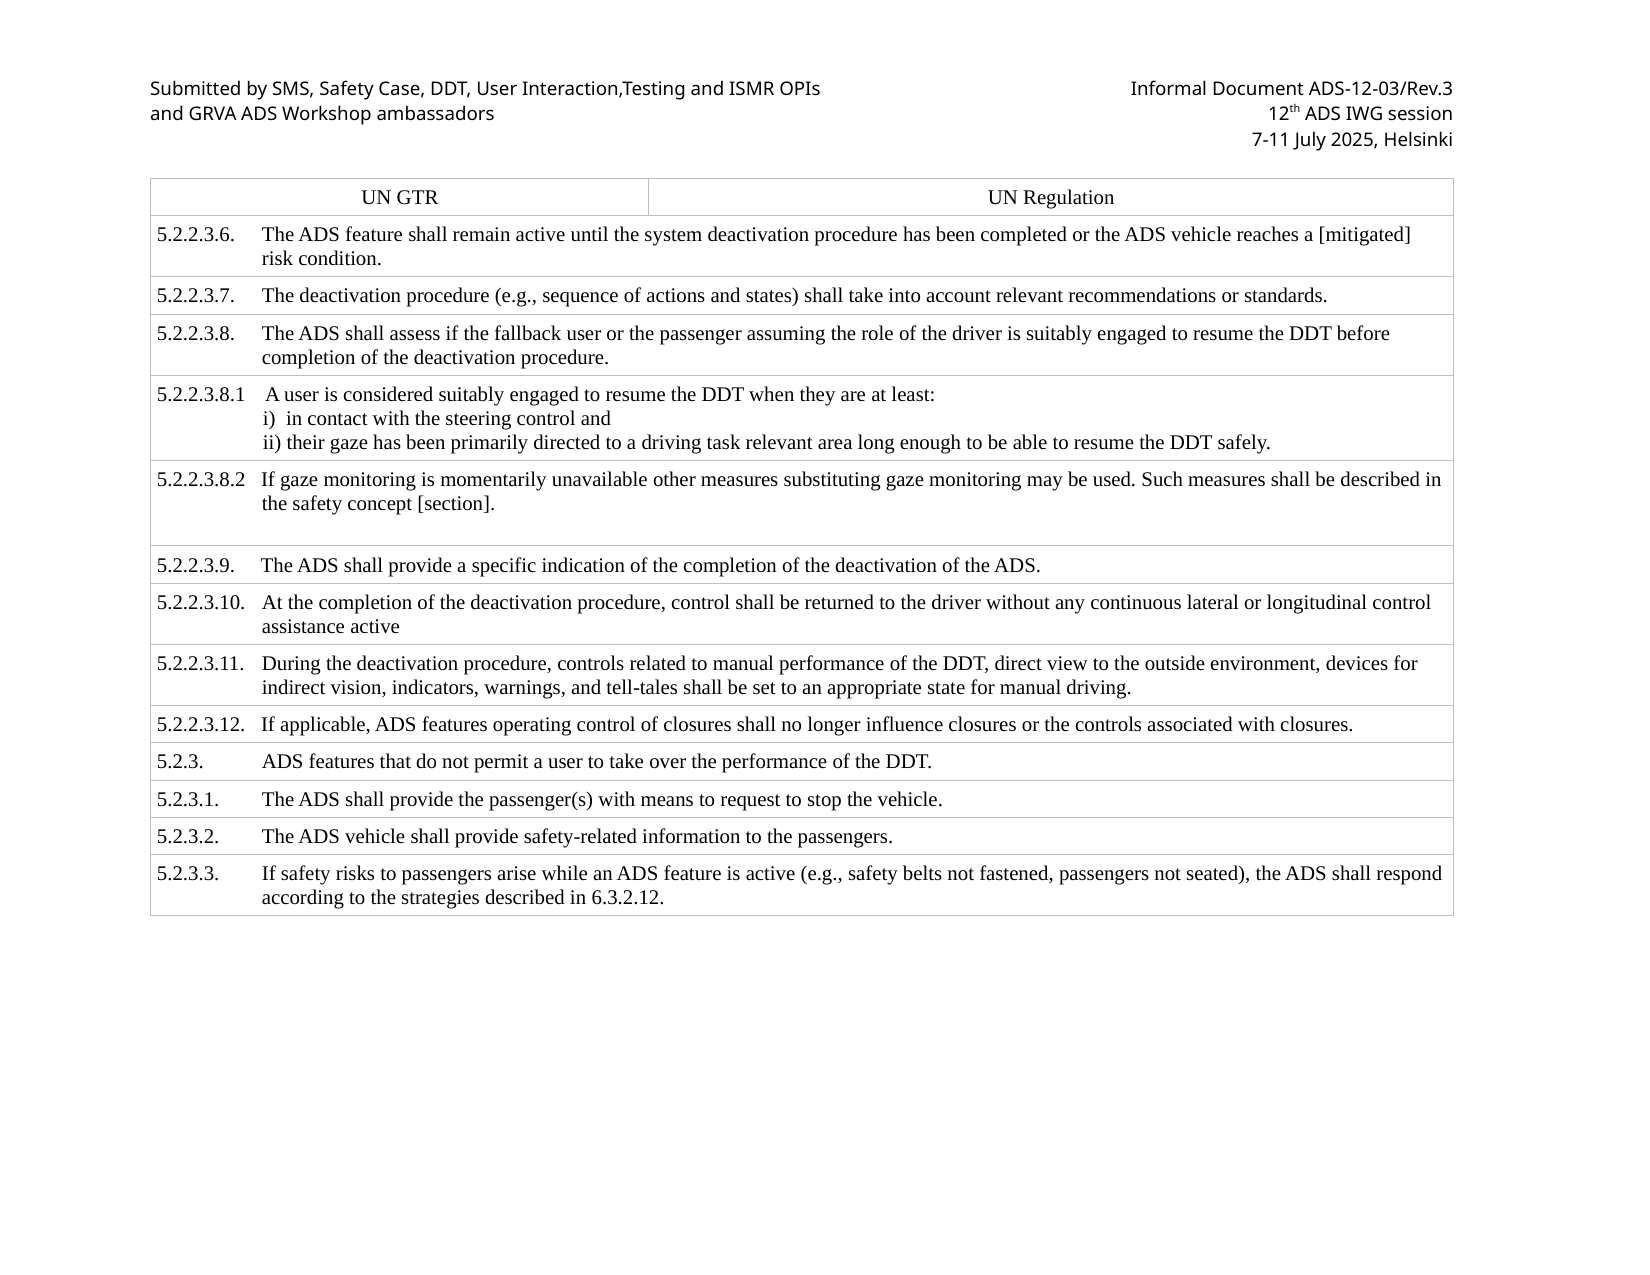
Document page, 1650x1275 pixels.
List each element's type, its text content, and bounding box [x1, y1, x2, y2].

table_header UN Regulation [649, 179, 1453, 215]
table_cell 5.2.2.3.6. The ADS feature shall remain active until the system deactivation procedure has been completed or the ADS vehicle reaches a [mitigated] risk condition. [151, 216, 1453, 276]
table_cell 5.2.3.3. If safety risks to passengers arise while an ADS feature is active (e.g., safety belts not fastened, passengers not seated), the ADS shall respond according to the strategies described in 6.3.2.12. [151, 855, 1453, 915]
table_cell 5.2.2.3.11. During the deactivation procedure, controls related to manual performance of the DDT, direct view to the outside environment, devices for indirect vision, indicators, warnings, and tell-tales shall be set to an appropriate state for manual driving. [151, 645, 1453, 705]
table_cell 5.2.2.3.8.2 If gaze monitoring is momentarily unavailable other measures substituting gaze monitoring may be used. Such measures shall be described in the safety concept [section]. [151, 461, 1453, 545]
table_cell 5.2.3. ADS features that do not permit a user to take over the performance of the DDT. [151, 743, 1453, 779]
table_cell 5.2.2.3.7. The deactivation procedure (e.g., sequence of actions and states) shall take into account relevant recommendations or standards. [151, 277, 1453, 313]
table_cell 5.2.2.3.9. The ADS shall provide a specific indication of the completion of the deactivation of the ADS. [151, 546, 1453, 583]
table_cell 5.2.3.2. The ADS vehicle shall provide safety-related information to the passengers. [151, 818, 1453, 854]
table_cell 5.2.2.3.10. At the completion of the deactivation procedure, control shall be returned to the driver without any continuous lateral or longitudinal control assistance active [151, 584, 1453, 644]
table_cell 5.2.2.3.8. The ADS shall assess if the fallback user or the passenger assuming the role of the driver is suitably engaged to resume the DDT before completion of the deactivation procedure. [151, 315, 1453, 375]
table_cell 5.2.2.3.8.1 A user is considered suitably engaged to resume the DDT when they are at least: i) in contact with the steering control and ii) their gaze has been primarily directed to a driving task relevant area long enough to be able to resume the DDT safely. [151, 376, 1453, 460]
table_cell 5.2.2.3.12. If applicable, ADS features operating control of closures shall no longer influence closures or the controls associated with closures. [151, 706, 1453, 742]
table_header UN GTR [151, 179, 648, 215]
table_cell 5.2.3.1. The ADS shall provide the passenger(s) with means to request to stop the vehicle. [151, 781, 1453, 817]
